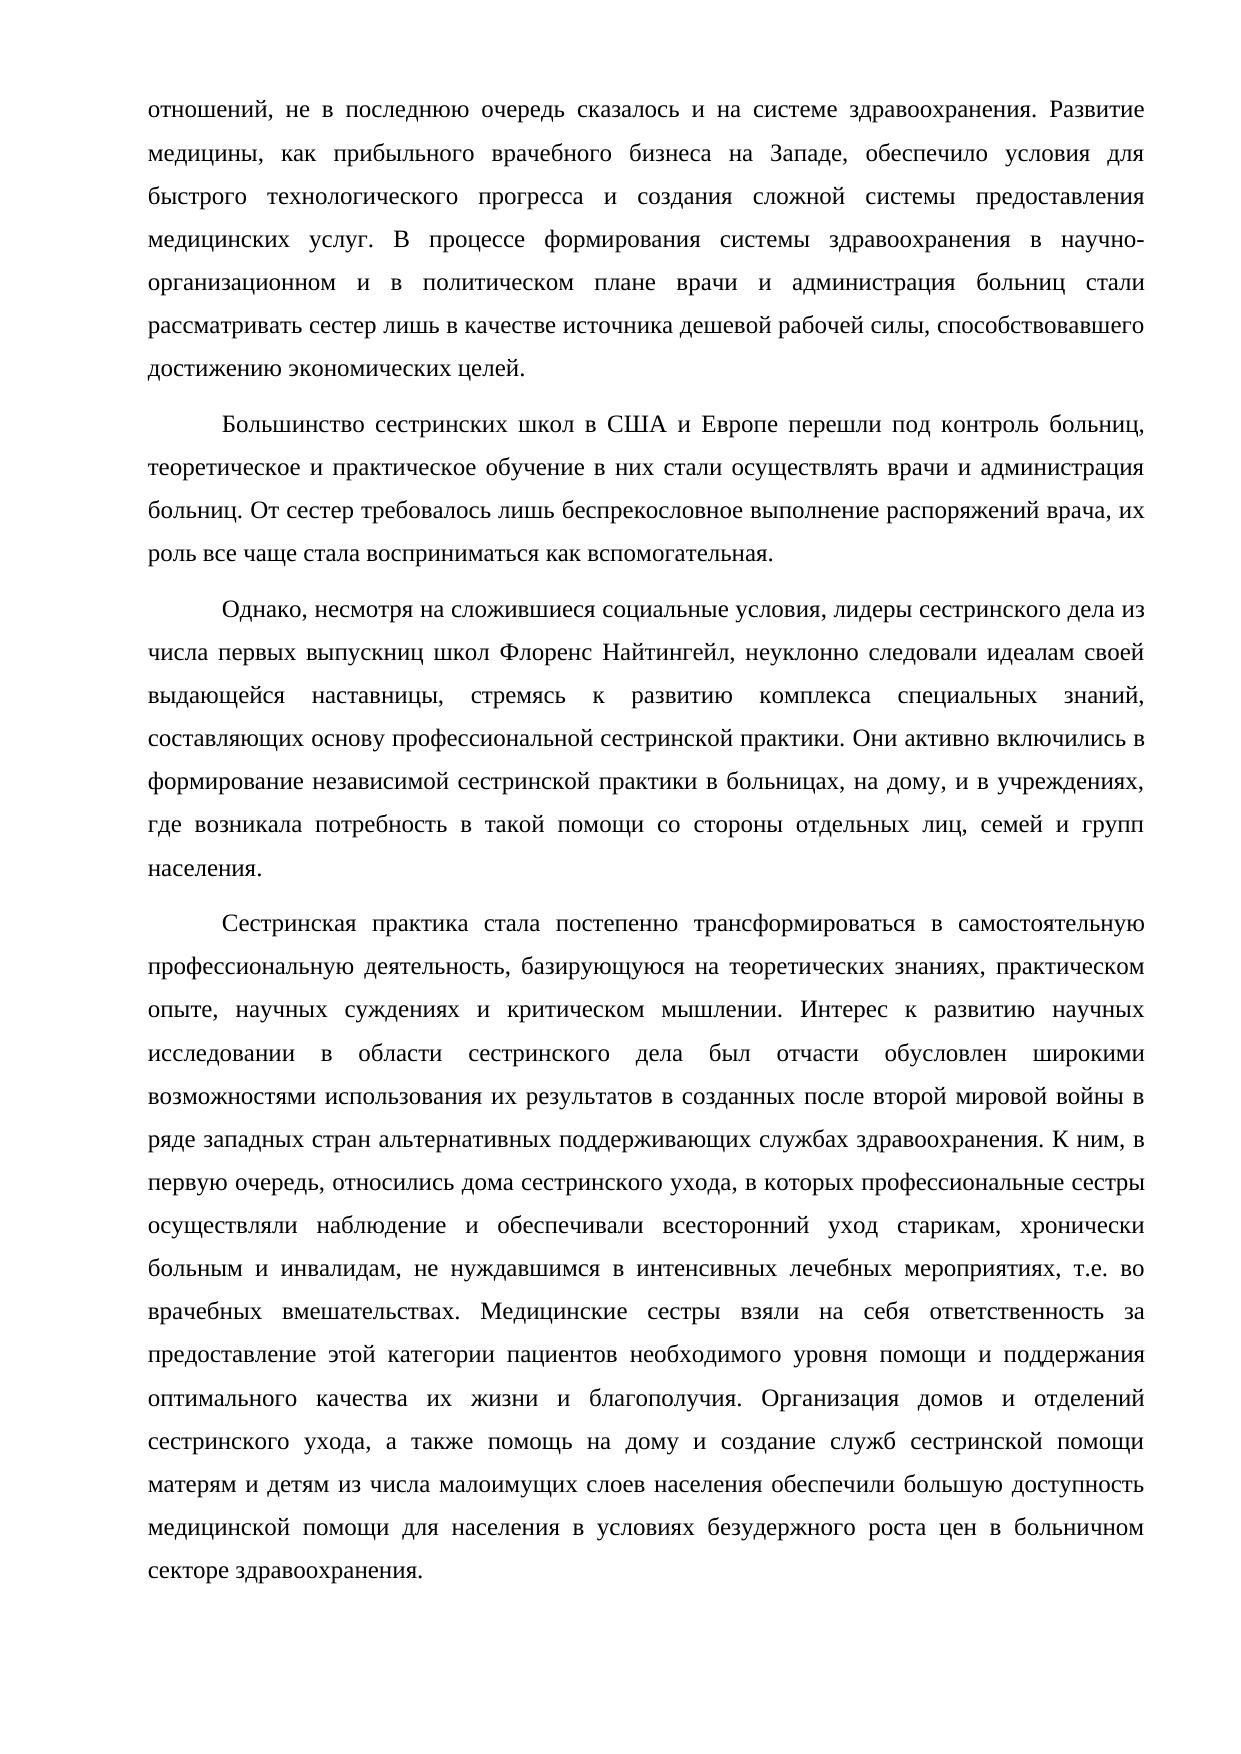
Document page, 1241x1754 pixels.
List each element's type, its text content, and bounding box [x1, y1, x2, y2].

text Однако, несмотря на сложившиеся социальные условия, лидеры сестринского дела из числа первых выпускниц школ Флоренс Найтингейл, неуклонно следовали идеалам своей выдающейся наставницы, стремясь к развитию комплекса специальных знаний, составляющих основу профессиональной сестринской практики. Они активно включились в формирование независимой сестринской практики в больницах, на дому, и в учреждениях, где возникала потребность в такой помощи со стороны отдельных лиц, семей и групп населения. [148, 594, 1146, 881]
text Большинство сестринских школ в США и Европе перешли под контроль больниц, теоретическое и практическое обучение в них стали осуществлять врачи и администрация больниц. От сестер требовалось лишь беспрекословное выполнение распоряжений врача, их роль все чаще стала восприниматься как вспомогательная. [148, 409, 1146, 567]
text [148, 94, 1146, 382]
text Сестринская практика стала постепенно трансформироваться в самостоятельную профессиональную деятельность, базирующуюся на теоретических знаниях, практическом опыте, научных суждениях и критическом мышлении. Интерес к развитию научных исследовании в области сестринского дела был отчасти обусловлен широкими возможностями использования их результатов в созданных после второй мировой войны в ряде западных стран альтернативных поддерживающих службах здравоохранения. К ним, в первую очередь, относились дома сестринского ухода, в которых профессиональные сестры осуществляли наблюдение и обеспечивали всесторонний уход старикам, хронически больным и инвалидам, не нуждавшимся в интенсивных лечебных мероприятиях, т.е. во врачебных вмешательствах. Медицинские сестры взяли на себя ответственность за предоставление этой категории пациентов необходимого уровня помощи и поддержания оптимального качества их жизни и благополучия. Организация домов и отделений сестринского ухода, а также помощь на дому и создание служб сестринской помощи матерям и детям из числа малоимущих слоев населения обеспечили большую доступность медицинской помощи для населения в условиях безудержного роста цен в больничном секторе здравоохранения. [148, 908, 1146, 1584]
